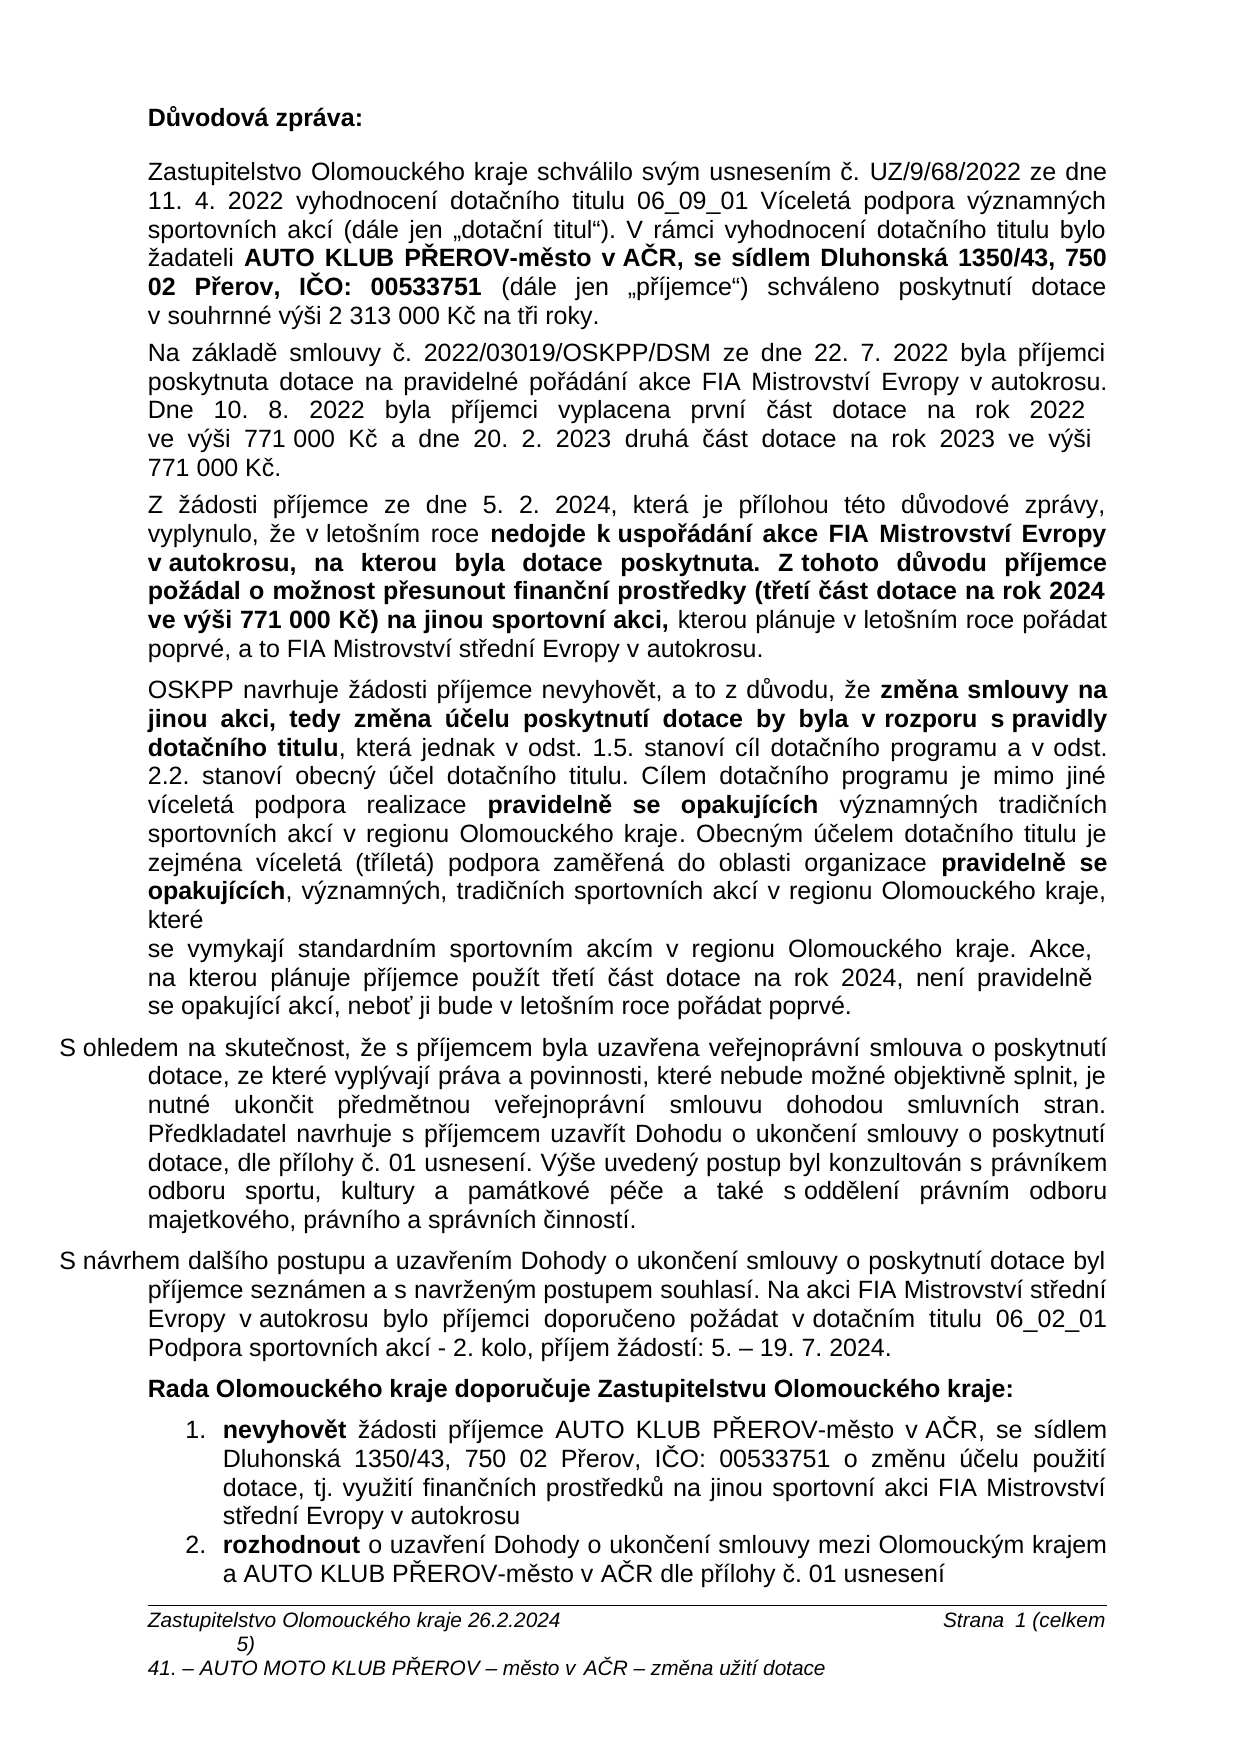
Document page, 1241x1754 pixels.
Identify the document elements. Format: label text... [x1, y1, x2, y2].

text OSKPP navrhuje žádosti příjemce nevyhovět, a to z důvodu, že změna smlouvy na jinou akci, tedy změna účelu poskytnutí dotace by byla v rozporu s pravidly dotačního titulu, která jednak v odst. 1.5. stanoví cíl dotačního programu a v odst. 2.2. stanoví obecný účel dotačního titulu. Cílem dotačního programu je mimo jiné víceletá podpora realizace pravidelně se opakujících významných tradičních sportovních akcí v regionu Olomouckého kraje. Obecným účelem dotačního titulu je zejména víceletá (tříletá) podpora zaměřená do oblasti organizace pravidelně se opakujících, významných, tradičních sportovních akcí v regionu Olomouckého kraje, které se vymykají standardním sportovním akcím v regionu Olomouckého kraje. Akce, na kterou plánuje příjemce použít třetí část dotace na rok 2024, není pravidelně se opakující akcí, neboť ji bude v letošním roce pořádat poprvé. [148, 675, 1107, 1020]
text Rada Olomouckého kraje doporučuje Zastupitelstvu Olomouckého kraje: [148, 1374, 1107, 1402]
text S návrhem dalšího postupu a uzavřením Dohody o ukončení smlouvy o poskytnutí dotace byl příjemce seznámen a s navrženým postupem souhlasí. Na akci FIA Mistrovství střední Evropy v autokrosu bylo příjemci doporučeno požádat v dotačním titulu 06_02_01 Podpora sportovních akcí - 2. kolo, příjem žádostí: 5. – 19. 7. 2024. [59, 1246, 1107, 1361]
list rozhodnout o uzavření Dohody o ukončení smlouvy mezi Olomouckým krajem a AUTO KLUB PŘEROV-město v AČR dle přílohy č. 01 usnesení [185, 1530, 1107, 1587]
list nevyhovět žádosti příjemce AUTO KLUB PŘEROV-město v AČR, se sídlem Dluhonská 1350/43, 750 02 Přerov, IČO: 00533751 o změnu účelu použití dotace, tj. využití finančních prostředků na jinou sportovní akci FIA Mistrovství střední Evropy v autokrosu [185, 1415, 1107, 1530]
text S ohledem na skutečnost, že s příjemcem byla uzavřena veřejnoprávní smlouva o poskytnutí dotace, ze které vyplývají práva a povinnosti, které nebude možné objektivně splnit, je nutné ukončit předmětnou veřejnoprávní smlouvu dohodou smluvních stran. Předkladatel navrhuje s příjemcem uzavřít Dohodu o ukončení smlouvy o poskytnutí dotace, dle přílohy č. 01 usnesení. Výše uvedený postup byl konzultován s právníkem odboru sportu, kultury a památkové péče a také s oddělení právním odboru majetkového, právního a správních činností. [59, 1032, 1107, 1234]
text Z žádosti příjemce ze dne 5. 2. 2024, která je přílohou této důvodové zprávy, vyplynulo, že v letošním roce nedojde k uspořádání akce FIA Mistrovství Evropy v autokrosu, na kterou byla dotace poskytnuta. Z tohoto důvodu příjemce požádal o možnost přesunout finanční prostředky (třetí část dotace na rok 2024 ve výši 771 000 Kč) na jinou sportovní akci, kterou plánuje v letošním roce pořádat poprvé, a to FIA Mistrovství střední Evropy v autokrosu. [148, 490, 1107, 662]
text Zastupitelstvo Olomouckého kraje schválilo svým usnesením č. UZ/9/68/2022 ze dne 11. 4. 2022 vyhodnocení dotačního titulu 06_09_01 Víceletá podpora významných sportovních akcí (dále jen „dotační titul“). V rámci vyhodnocení dotačního titulu bylo žadateli AUTO KLUB PŘEROV-město v AČR, se sídlem Dluhonská 1350/43, 750 02 Přerov, IČO: 00533751 (dále jen „příjemce“) schváleno poskytnutí dotace v souhrnné výši 2 313 000 Kč na tři roky. [148, 157, 1107, 329]
text Důvodová zpráva: [148, 103, 1107, 132]
text Na základě smlouvy č. 2022/03019/OSKPP/DSM ze dne 22. 7. 2022 byla příjemci poskytnuta dotace na pravidelné pořádání akce FIA Mistrovství Evropy v autokrosu. Dne 10. 8. 2022 byla příjemci vyplacena první část dotace na rok 2022 ve výši 771 000 Kč a dne 20. 2. 2023 druhá část dotace na rok 2023 ve výši 771 000 Kč. [148, 338, 1107, 482]
